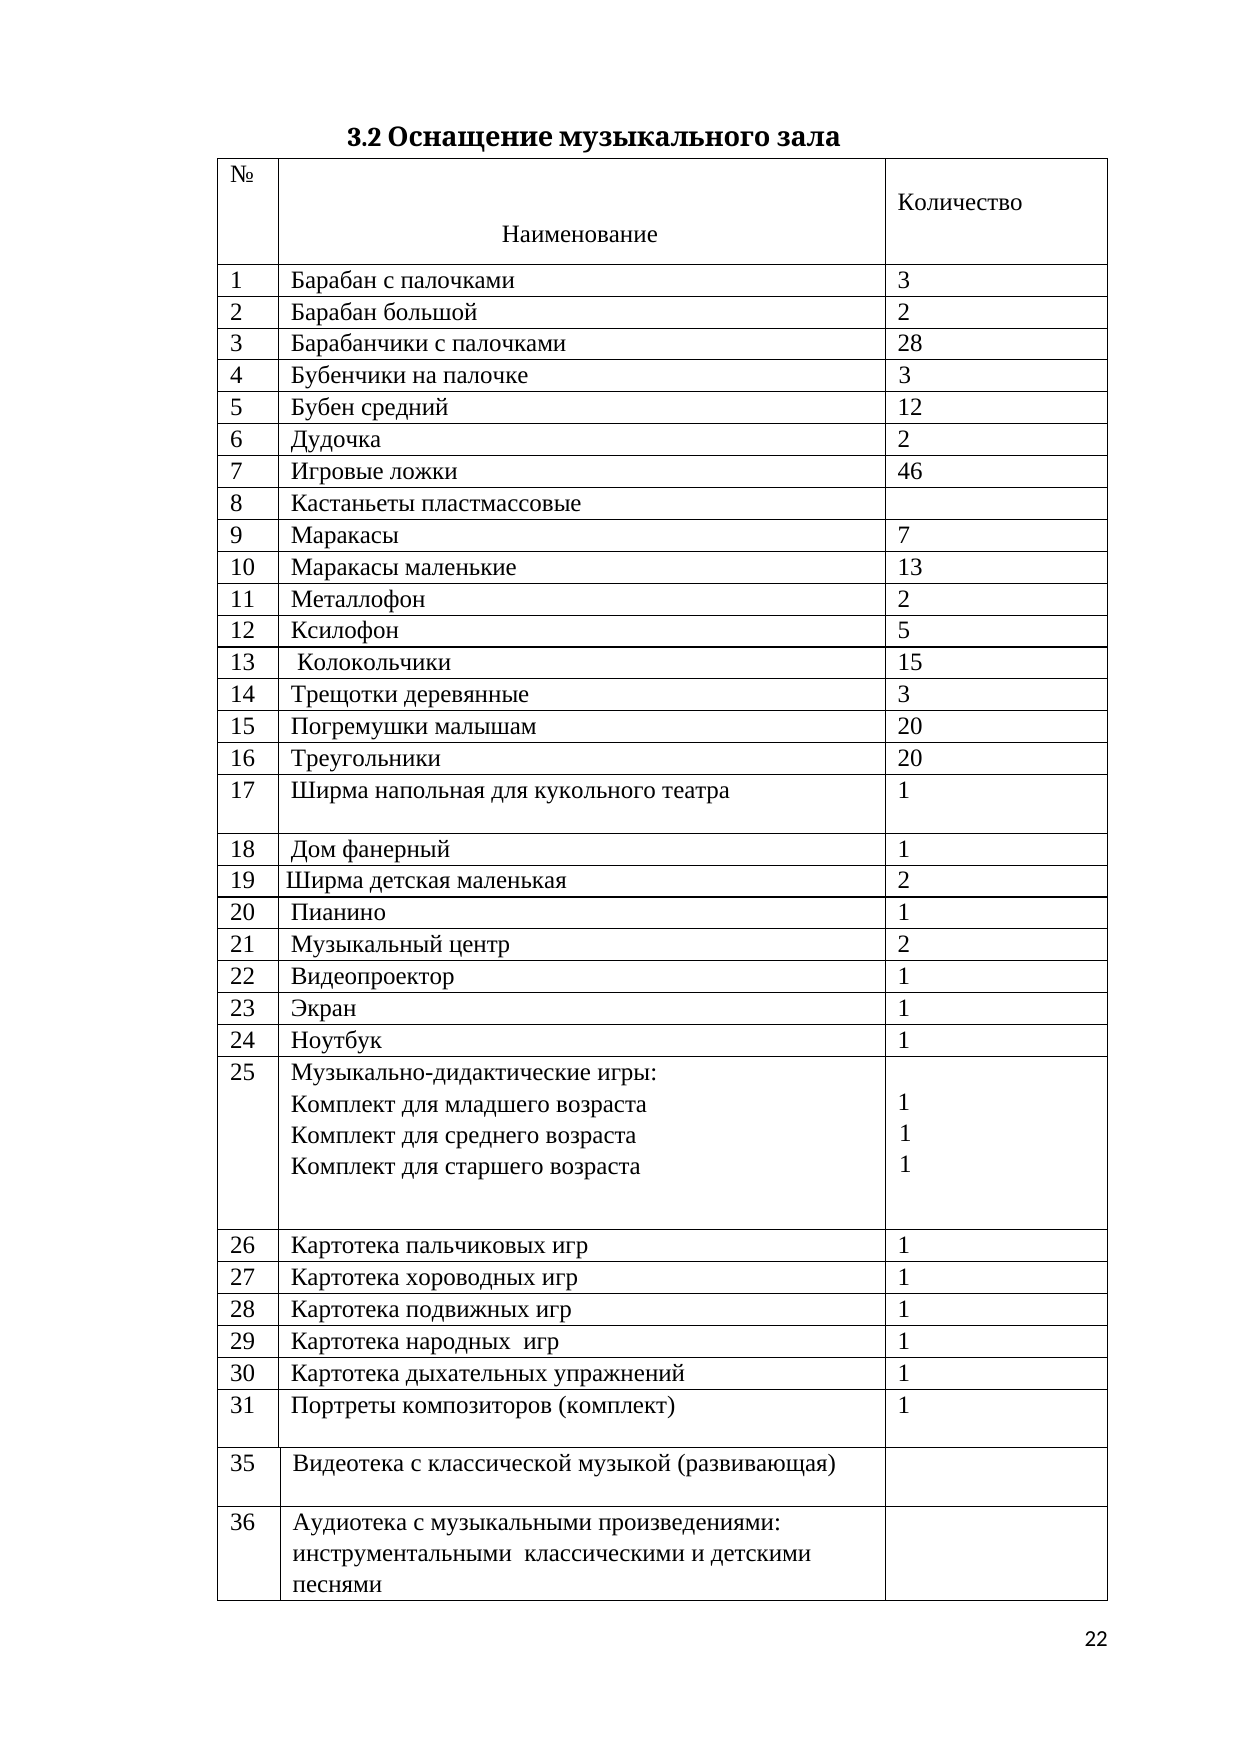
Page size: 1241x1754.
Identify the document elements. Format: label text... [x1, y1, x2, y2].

table_cell 5 [886, 616, 1107, 646]
table_cell [886, 488, 1107, 519]
table_header Количество [886, 159, 1107, 264]
table_cell 10 [218, 552, 278, 583]
table_cell Картотека подвижных игр [279, 1294, 885, 1325]
table_cell 20 [886, 711, 1107, 742]
table_cell 2 [886, 866, 1107, 896]
table_cell 17 [218, 775, 278, 833]
table_cell 1 [886, 898, 1107, 928]
table_cell 1 [886, 775, 1107, 833]
table_cell 6 [218, 424, 278, 455]
table_cell 11 [218, 584, 278, 614]
table_cell 28 [886, 329, 1107, 359]
table_header Наименование [279, 159, 885, 264]
table_cell 16 [218, 743, 278, 774]
table_cell 4 [218, 360, 278, 391]
table_cell 12 [218, 616, 278, 646]
table_cell Барабанчики с палочками [279, 329, 885, 359]
table_cell Барабан с палочками [279, 265, 885, 296]
table_cell 2 [886, 424, 1107, 455]
table_cell 3 [886, 265, 1107, 296]
table_cell 21 [218, 929, 278, 960]
table_cell 27 [218, 1262, 278, 1293]
table_cell 31 [218, 1390, 278, 1447]
table_cell 19 [218, 866, 278, 896]
table_cell 18 [218, 834, 278, 864]
table_cell Картотека пальчиковых игр [279, 1230, 885, 1261]
table_cell 7 [886, 520, 1107, 551]
table_cell Ксилофон [279, 616, 885, 646]
table_header № [218, 159, 278, 264]
table_cell Бубенчики на палочке [279, 360, 885, 391]
table_cell 2 [886, 297, 1107, 327]
table_cell 1 [886, 1294, 1107, 1325]
table_cell Кастаньеты пластмассовые [279, 488, 885, 519]
subtitle 3.2 Оснащение музыкального зала [177, 122, 1107, 153]
table_cell 25 [218, 1057, 278, 1229]
table_cell 20 [218, 898, 278, 928]
table_cell 24 [218, 1025, 278, 1056]
table_cell 1 [886, 1262, 1107, 1293]
table_cell Ширма напольная для кукольного театра [279, 775, 885, 833]
table_cell Металлофон [279, 584, 885, 614]
table_cell Дудочка [279, 424, 885, 455]
table_cell 14 [218, 679, 278, 710]
table_cell Пианино [279, 898, 885, 928]
table_cell 20 [886, 743, 1107, 774]
table_cell 36 [218, 1507, 280, 1600]
table_cell Дом фанерный [279, 834, 885, 864]
table_cell Ширма детская маленькая [279, 866, 885, 896]
table_cell Погремушки малышам [279, 711, 885, 742]
table_cell 35 [218, 1448, 280, 1506]
table_cell Маракасы маленькие [279, 552, 885, 583]
table_cell 2 [886, 929, 1107, 960]
table_cell 8 [218, 488, 278, 519]
table_cell 1 [886, 1230, 1107, 1261]
table_cell [886, 1448, 1107, 1506]
table_cell 13 [886, 552, 1107, 583]
table_cell 28 [218, 1294, 278, 1325]
table_cell Маракасы [279, 520, 885, 551]
table_cell 2 [886, 584, 1107, 614]
table_cell 30 [218, 1358, 278, 1389]
table_cell 3 [218, 329, 278, 359]
table_cell 1 [886, 834, 1107, 864]
table_cell 46 [886, 456, 1107, 487]
table_cell Бубен средний [279, 392, 885, 423]
table_cell [886, 1507, 1107, 1600]
table_cell 13 [218, 648, 278, 678]
table_cell 1 [886, 1358, 1107, 1389]
table_cell Портреты композиторов (комплект) [279, 1390, 885, 1447]
table_cell Экран [279, 993, 885, 1024]
table_cell 1 [886, 1390, 1107, 1447]
table_cell Музыкально-дидактические игры: Комплект для младшего возраста Комплект для среднего возраста Комплект для старшего возраста [279, 1057, 885, 1229]
table_cell 29 [218, 1326, 278, 1357]
table_cell 7 [218, 456, 278, 487]
table_cell 26 [218, 1230, 278, 1261]
table_cell Трещотки деревянные [279, 679, 885, 710]
table_cell 1 1 1 [886, 1057, 1107, 1229]
table_cell 15 [886, 648, 1107, 678]
table_cell Музыкальный центр [279, 929, 885, 960]
table_cell 3 [886, 360, 1107, 391]
table_cell Картотека хороводных игр [279, 1262, 885, 1293]
table_cell Барабан большой [279, 297, 885, 327]
table_cell 9 [218, 520, 278, 551]
table_cell 5 [218, 392, 278, 423]
table_cell 1 [886, 961, 1107, 992]
table_cell Аудиотека с музыкальными произведениями: инструментальными классическими и детскими песнями [281, 1507, 885, 1600]
table_cell Видеопроектор [279, 961, 885, 992]
table_cell 1 [886, 1326, 1107, 1357]
table_cell Картотека народных игр [279, 1326, 885, 1357]
table_cell 1 [886, 1025, 1107, 1056]
table_cell 22 [218, 961, 278, 992]
table_cell 23 [218, 993, 278, 1024]
table_cell 1 [218, 265, 278, 296]
table_cell 15 [218, 711, 278, 742]
table_cell 12 [886, 392, 1107, 423]
table_cell Видеотека с классической музыкой (развивающая) [281, 1448, 885, 1506]
table_cell Колокольчики [279, 648, 885, 678]
table_cell 1 [886, 993, 1107, 1024]
table_cell Игровые ложки [279, 456, 885, 487]
table_cell 2 [218, 297, 278, 327]
table_cell Ноутбук [279, 1025, 885, 1056]
table_cell 3 [886, 679, 1107, 710]
table_cell Треугольники [279, 743, 885, 774]
table_cell Картотека дыхательных упражнений [279, 1358, 885, 1389]
